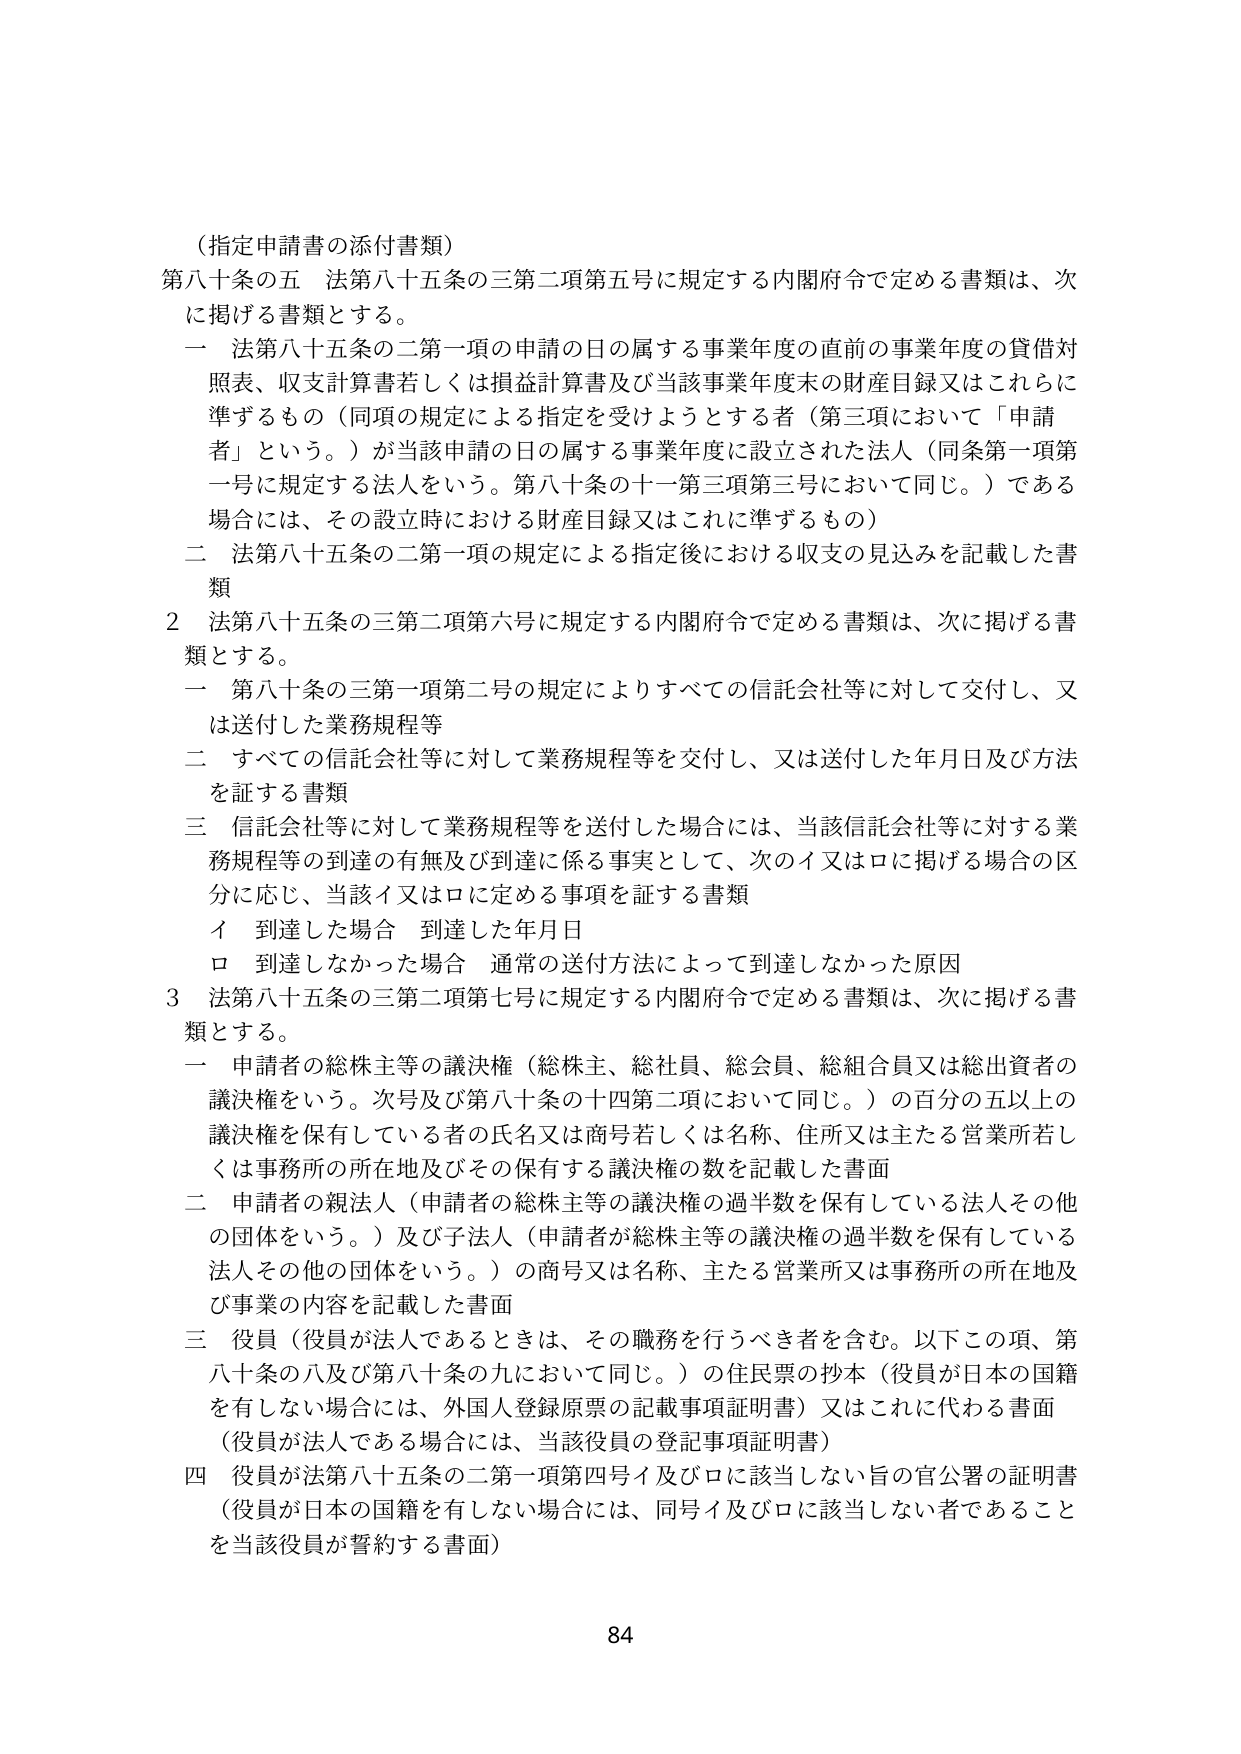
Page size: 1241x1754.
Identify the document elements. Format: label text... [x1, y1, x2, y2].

text 一 申請者の総株主等の議決権（総株主、総社員、総会員、総組合員又は総出資者の議決権をいう。次号及び第八十条の十四第二項において同じ。）の百分の五以上の議決権を保有している者の氏名又は商号若しくは名称、住所又は主たる営業所若しくは事務所の所在地及びその保有する議決権の数を記載した書面 [184, 1048, 1079, 1184]
text 一 法第八十五条の二第一項の申請の日の属する事業年度の直前の事業年度の貸借対照表、収支計算書若しくは損益計算書及び当該事業年度末の財産目録又はこれらに準ずるもの（同項の規定による指定を受けようとする者（第三項において「申請者」という。）が当該申請の日の属する事業年度に設立された法人（同条第一項第一号に規定する法人をいう。第八十条の十一第三項第三号において同じ。）である場合には、その設立時における財産目録又はこれに準ずるもの） [184, 330, 1079, 535]
text 第八十条の五 法第八十五条の三第二項第五号に規定する内閣府令で定める書類は、次に掲げる書類とする。 [161, 262, 1079, 330]
text 二 申請者の親法人（申請者の総株主等の議決権の過半数を保有している法人その他の団体をいう。）及び子法人（申請者が総株主等の議決権の過半数を保有している法人その他の団体をいう。）の商号又は名称、主たる営業所又は事務所の所在地及び事業の内容を記載した書面 [184, 1184, 1079, 1321]
text 二 法第八十五条の二第一項の規定による指定後における収支の見込みを記載した書類 [184, 535, 1079, 604]
text 三 信託会社等に対して業務規程等を送付した場合には、当該信託会社等に対する業務規程等の到達の有無及び到達に係る事実として、次のイ又はロに掲げる場合の区分に応じ、当該イ又はロに定める事項を証する書類 [184, 809, 1079, 911]
text （指定申請書の添付書類） [184, 228, 1079, 262]
text 二 すべての信託会社等に対して業務規程等を交付し、又は送付した年月日及び方法を証する書類 [184, 740, 1079, 809]
text 一 第八十条の三第一項第二号の規定によりすべての信託会社等に対して交付し、又は送付した業務規程等 [184, 672, 1079, 740]
text ロ 到達しなかった場合 通常の送付方法によって到達しなかった原因 [207, 945, 1079, 979]
text ２ 法第八十五条の三第二項第六号に規定する内閣府令で定める書類は、次に掲げる書類とする。 [161, 604, 1079, 672]
text イ 到達した場合 到達した年月日 [207, 911, 1079, 945]
text 三 役員（役員が法人であるときは、その職務を行うべき者を含む。以下この項、第八十条の八及び第八十条の九において同じ。）の住民票の抄本（役員が日本の国籍を有しない場合には、外国人登録原票の記載事項証明書）又はこれに代わる書面（役員が法人である場合には、当該役員の登記事項証明書） [184, 1321, 1079, 1458]
text 四 役員が法第八十五条の二第一項第四号イ及びロに該当しない旨の官公署の証明書（役員が日本の国籍を有しない場合には、同号イ及びロに該当しない者であることを当該役員が誓約する書面） [184, 1458, 1079, 1560]
text ３ 法第八十五条の三第二項第七号に規定する内閣府令で定める書類は、次に掲げる書類とする。 [161, 979, 1079, 1048]
